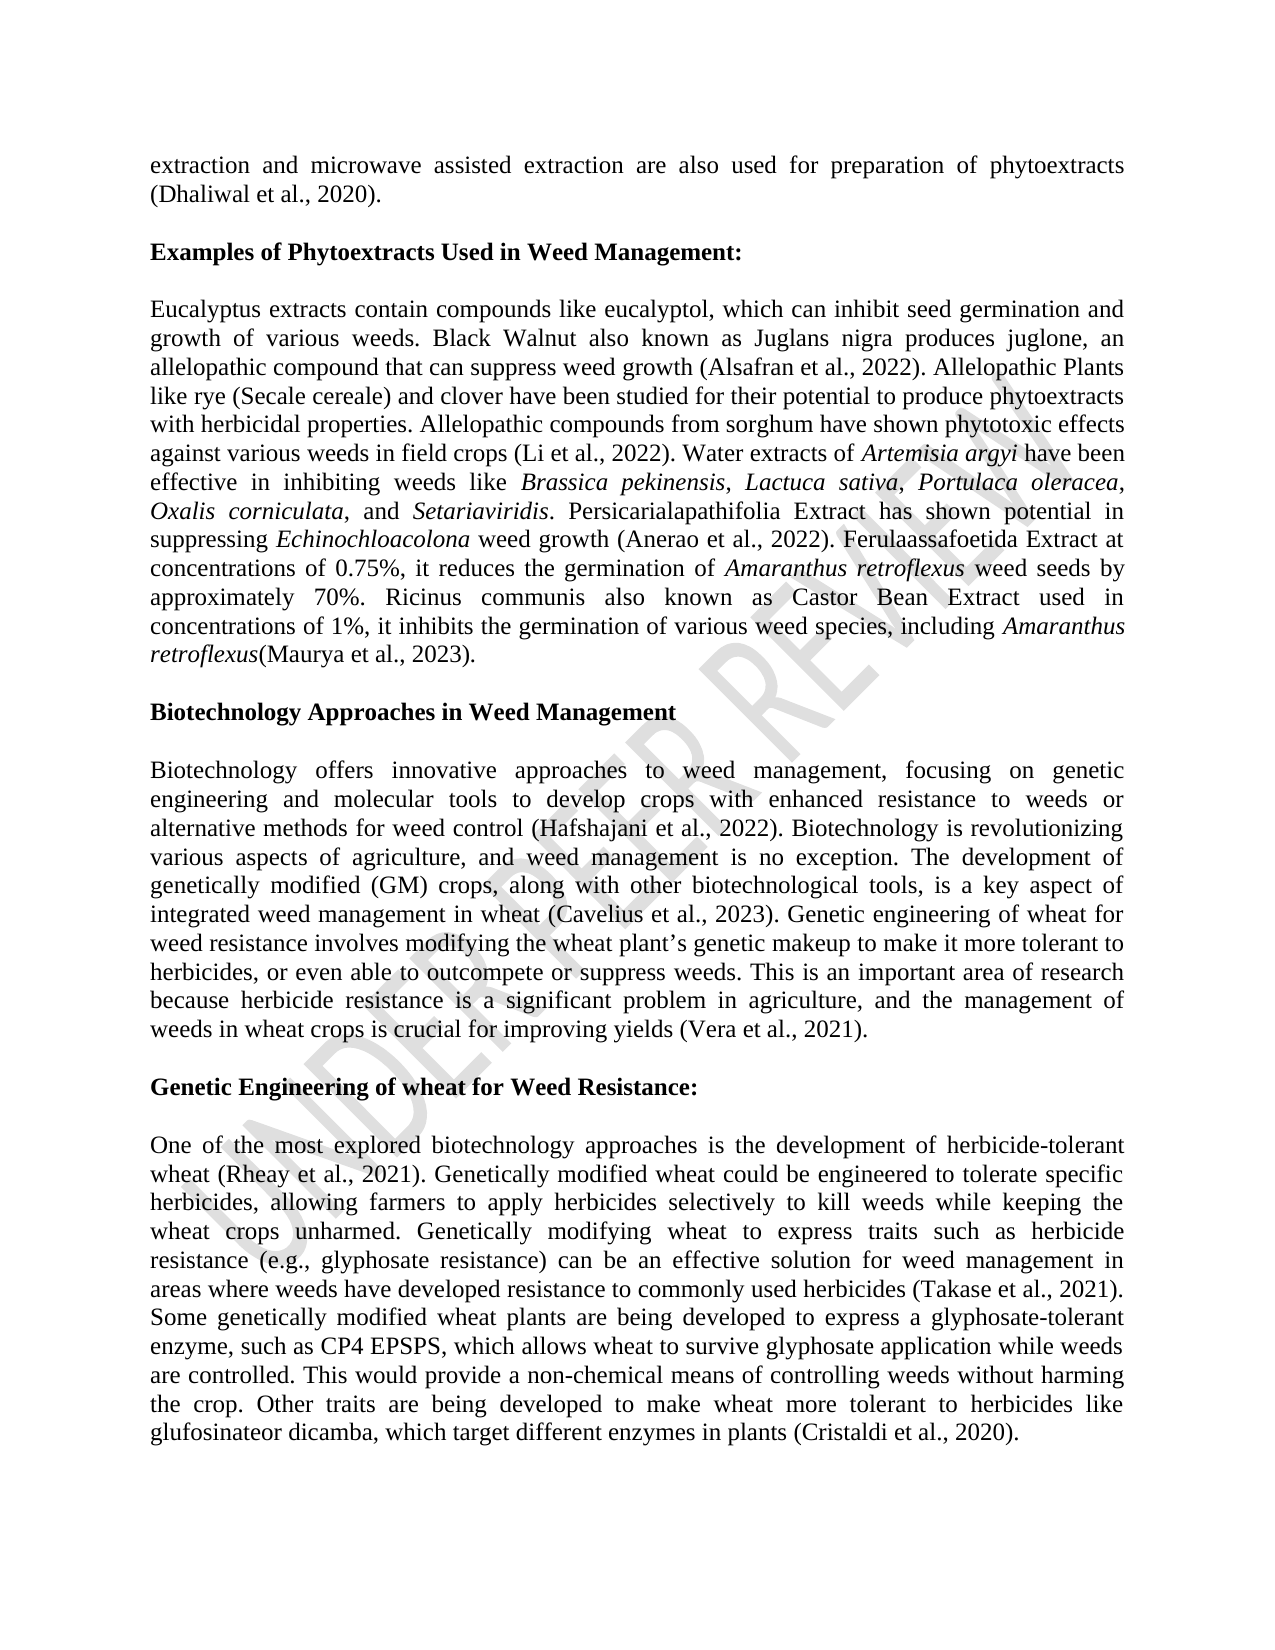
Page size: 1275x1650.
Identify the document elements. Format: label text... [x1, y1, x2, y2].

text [150, 150, 1125, 207]
text Biotechnology Approaches in Weed Management [150, 697, 1125, 726]
text Biotechnology offers innovative approaches to weed management, focusing on genetic engineering and molecular tools to develop crops with enhanced resistance to weeds or alternative methods for weed control (Hafshajani et al., 2022). Biotechnology is revolutionizing various aspects of agriculture, and weed management is no exception. The development of genetically modified (GM) crops, along with other biotechnological tools, is a key aspect of integrated weed management in wheat (Cavelius et al., 2023). Genetic engineering of wheat for weed resistance involves modifying the wheat plant’s genetic makeup to make it more tolerant to herbicides, or even able to outcompete or suppress weeds. This is an important area of research because herbicide resistance is a significant problem in agriculture, and the management of weeds in wheat crops is crucial for improving yields (Vera et al., 2021). [150, 755, 1125, 1043]
text One of the most explored biotechnology approaches is the development of herbicide-tolerant wheat (Rheay et al., 2021). Genetically modified wheat could be engineered to tolerate specific herbicides, allowing farmers to apply herbicides selectively to kill weeds while keeping the wheat crops unharmed. Genetically modifying wheat to express traits such as herbicide resistance (e.g., glyphosate resistance) can be an effective solution for weed management in areas where weeds have developed resistance to commonly used herbicides (Takase et al., 2021). Some genetically modified wheat plants are being developed to express a glyphosate-tolerant enzyme, such as CP4 EPSPS, which allows wheat to survive glyphosate application while weeds are controlled. This would provide a non-chemical means of controlling weeds without harming the crop. Other traits are being developed to make wheat more tolerant to herbicides like glufosinateor dicamba, which target different enzymes in plants (Cristaldi et al., 2020). [150, 1130, 1125, 1446]
text Eucalyptus extracts contain compounds like eucalyptol, which can inhibit seed germination and growth of various weeds. Black Walnut also known as Juglans nigra produces juglone, an allelopathic compound that can suppress weed growth (Alsafran et al., 2022). Allelopathic Plants like rye (Secale cereale) and clover have been studied for their potential to produce phytoextracts with herbicidal properties. Allelopathic compounds from sorghum have shown phytotoxic effects against various weeds in field crops (Li et al., 2022). Water extracts of Artemisia argyi have been effective in inhibiting weeds like Brassica pekinensis, Lactuca sativa, Portulaca oleracea, Oxalis corniculata, and Setariaviridis. Persicarialapathifolia Extract has shown potential in suppressing Echinochloacolona weed growth (Anerao et al., 2022). Ferulaassafoetida Extract at concentrations of 0.75%, it reduces the germination of Amaranthus retroflexus weed seeds by approximately 70%. Ricinus communis also known as Castor Bean Extract used in concentrations of 1%, it inhibits the germination of various weed species, including Amaranthus retroflexus(Maurya et al., 2023). [150, 294, 1125, 668]
text Genetic Engineering of wheat for Weed Resistance: [150, 1072, 1125, 1101]
text Examples of Phytoextracts Used in Weed Management: [150, 237, 1125, 265]
